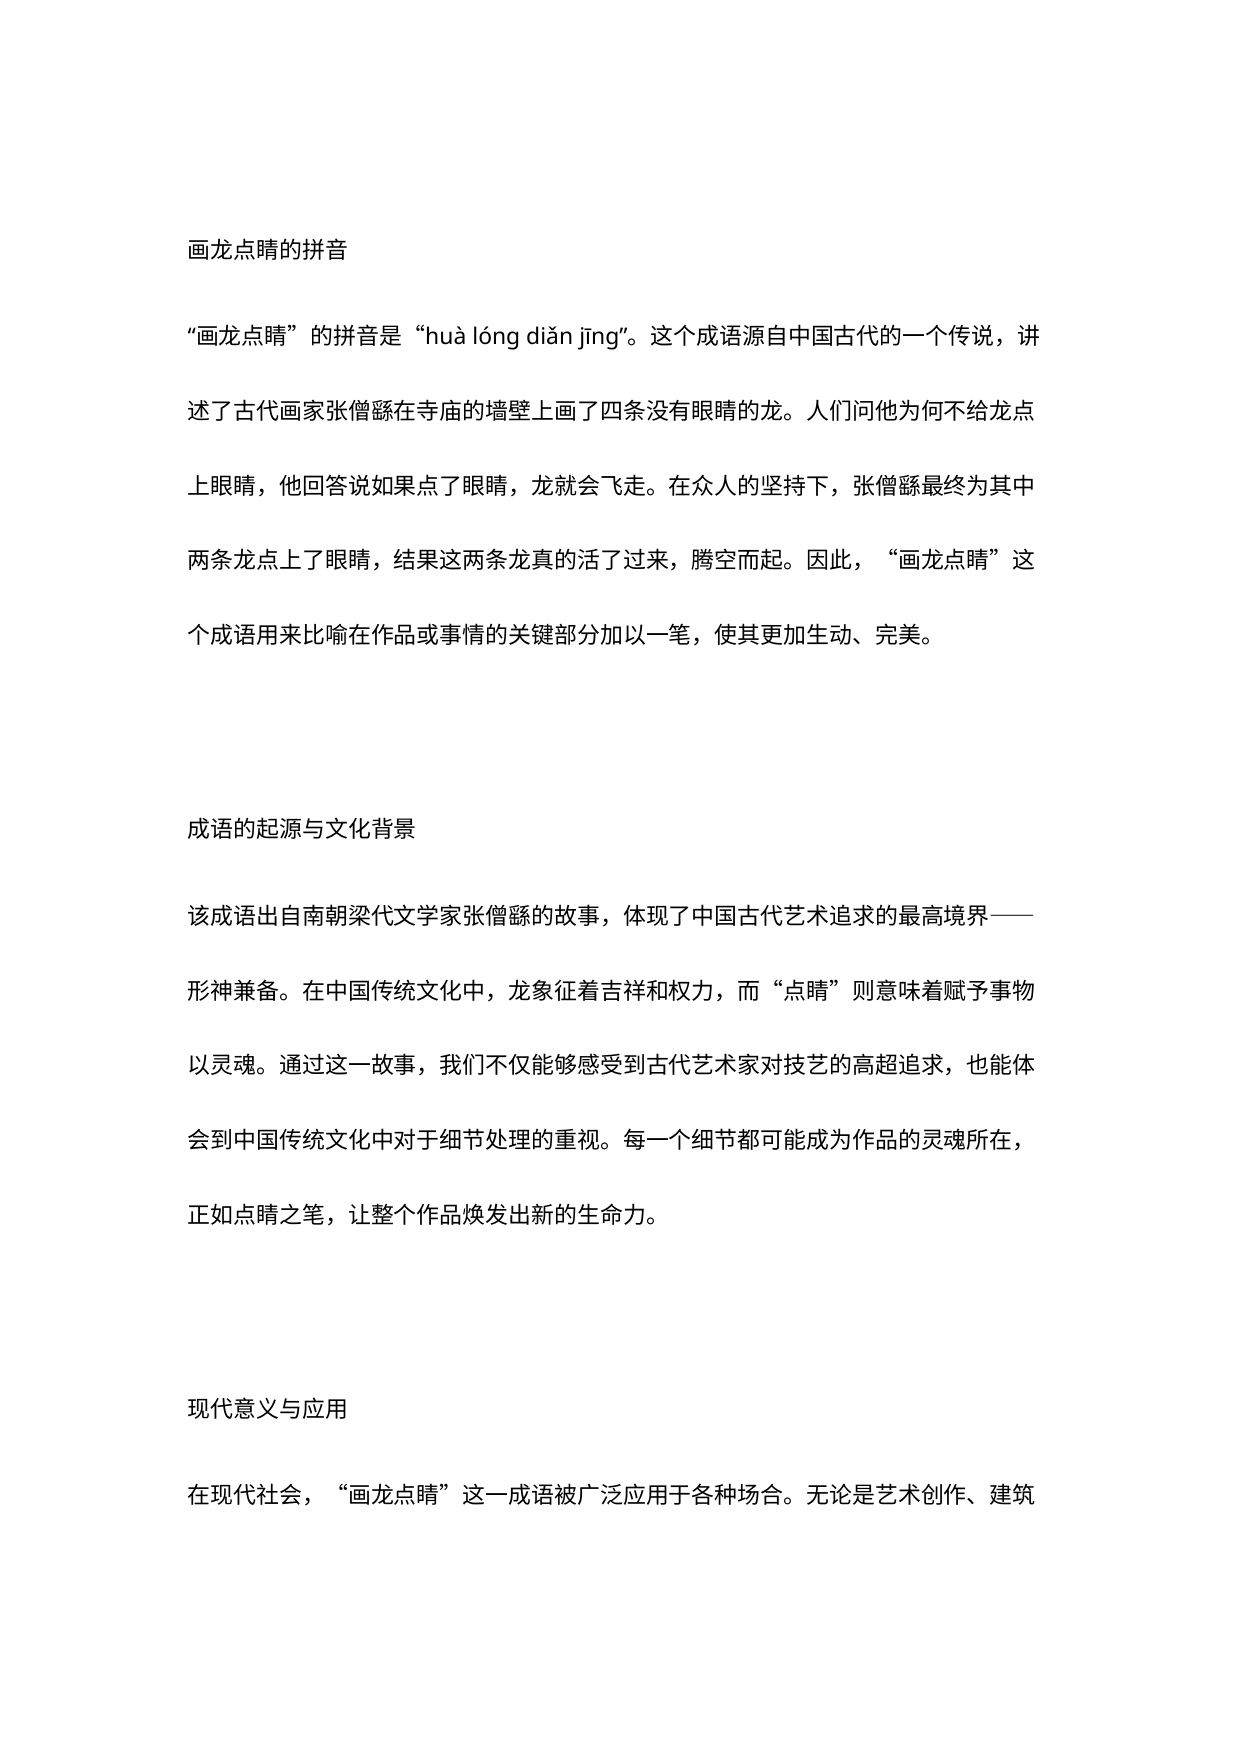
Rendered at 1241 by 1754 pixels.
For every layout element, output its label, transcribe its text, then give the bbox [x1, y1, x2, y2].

text “画龙点睛”的拼音是“huà lóng diǎn jīng”。这个成语源自中国古代的一个传说，讲述了古代画家张僧繇在寺庙的墙壁上画了四条没有眼睛的龙。人们问他为何不给龙点上眼睛，他回答说如果点了眼睛，龙就会飞走。在众人的坚持下，张僧繇最终为其中两条龙点上了眼睛，结果这两条龙真的活了过来，腾空而起。因此，“画龙点睛”这个成语用来比喻在作品或事情的关键部分加以一笔，使其更加生动、完美。 [187, 302, 1053, 666]
text 成语的起源与文化背景 [187, 795, 1053, 860]
text 画龙点睛的拼音 [187, 216, 1053, 281]
text 现代意义与应用 [187, 1375, 1053, 1440]
text 该成语出自南朝梁代文学家张僧繇的故事，体现了中国古代艺术追求的最高境界——形神兼备。在中国传统文化中，龙象征着吉祥和权力，而“点睛”则意味着赋予事物以灵魂。通过这一故事，我们不仅能够感受到古代艺术家对技艺的高超追求，也能体会到中国传统文化中对于细节处理的重视。每一个细节都可能成为作品的灵魂所在，正如点睛之笔，让整个作品焕发出新的生命力。 [187, 882, 1053, 1246]
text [187, 1462, 1053, 1527]
